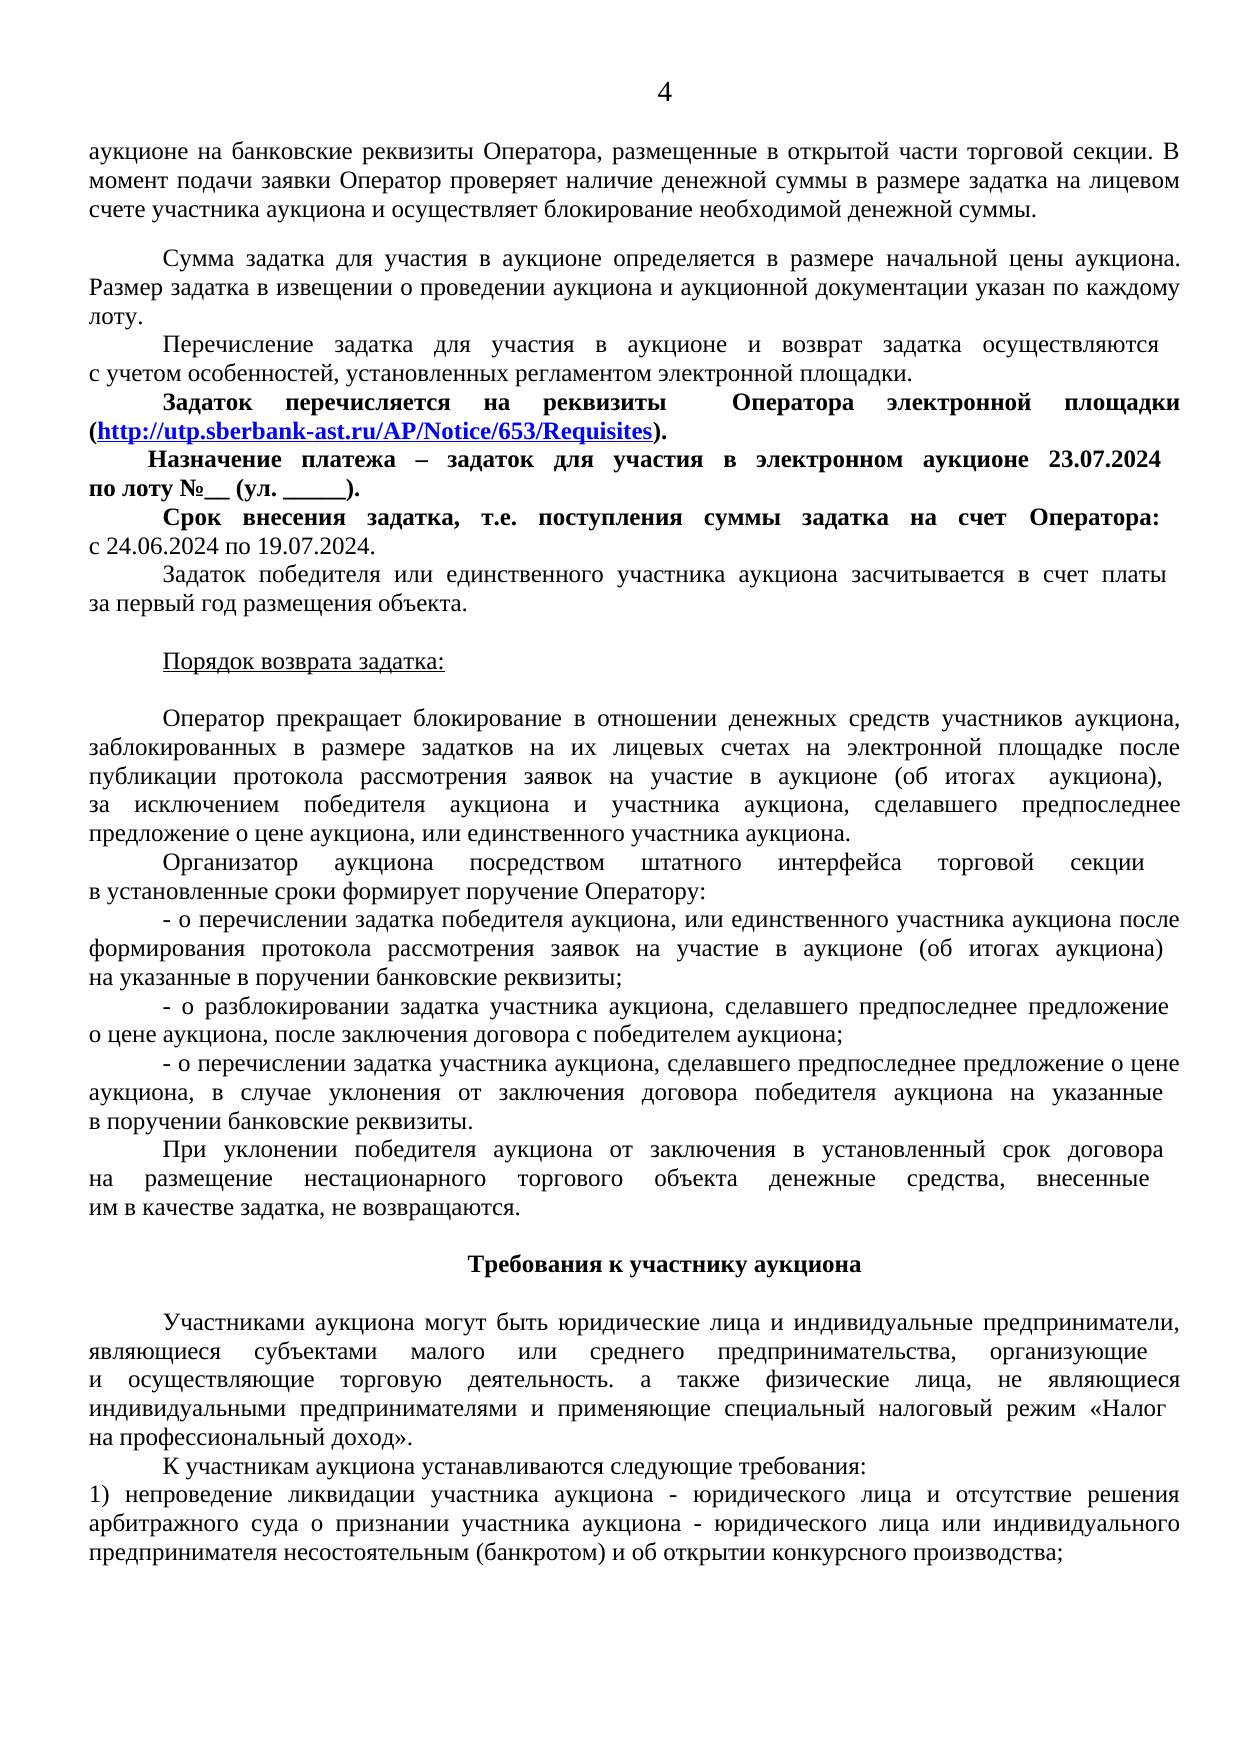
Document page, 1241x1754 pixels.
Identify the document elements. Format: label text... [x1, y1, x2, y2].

text Организатор аукциона посредством штатного интерфейса торговой секции в установленные сроки формирует поручение Оператору: [89, 847, 1181, 904]
text Задаток победителя или единственного участника аукциона засчитывается в счет платы за первый год размещения объекта. [89, 559, 1181, 617]
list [89, 136, 1181, 222]
text Срок внесения задатка, т.е. поступления суммы задатка на счет Оператора: c 24.06.2024 по 19.07.2024. [89, 502, 1181, 559]
text К участникам аукциона устанавливаются следующие требования: [148, 1451, 1181, 1479]
text 1) непроведение ликвидации участника аукциона - юридического лица и отсутствие решения арбитражного суда о признании участника аукциона - юридического лица или индивидуального предпринимателя несостоятельным (банкротом) и об открытии конкурсного производства; [89, 1479, 1181, 1566]
text Задаток перечисляется на реквизиты Оператора электронной площадки (http://utp.sberbank-ast.ru/AP/Notice/653/Requisites). [89, 387, 1181, 444]
text Участниками аукциона могут быть юридические лица и индивидуальные предприниматели, являющиеся субъектами малого или среднего предпринимательства, организующие и осуществляющие торговую деятельность. а также физические лица, не являющиеся индивидуальными предпринимателями и применяющие специальный налоговый режим «Налог на профессиональный доход». [89, 1307, 1181, 1451]
text - о перечислении задатка победителя аукциона, или единственного участника аукциона после формирования протокола рассмотрения заявок на участие в аукционе (об итогах аукциона) на указанные в поручении банковские реквизиты; [89, 904, 1181, 991]
text - о перечислении задатка участника аукциона, сделавшего предпоследнее предложение о цене аукциона, в случае уклонения от заключения договора победителя аукциона на указанные в поручении банковские реквизиты. [89, 1048, 1181, 1134]
text Оператор прекращает блокирование в отношении денежных средств участников аукциона, заблокированных в размере задатков на их лицевых счетах на электронной площадке после публикации протокола рассмотрения заявок на участие в аукционе (об итогах аукциона), за исключением победителя аукциона и участника аукциона, сделавшего предпоследнее предложение о цене аукциона, или единственного участника аукциона. [89, 703, 1181, 847]
text Назначение платежа – задаток для участия в электронном аукционе 23.07.2024 по лоту №__ (ул. _____). [89, 444, 1181, 502]
text Порядок возврата задатка: [89, 646, 1181, 674]
text Сумма задатка для участия в аукционе определяется в размере начальной цены аукциона. Размер задатка в извещении о проведении аукциона и аукционной документации указан по каждому лоту. [89, 243, 1181, 329]
text Требования к участнику аукциона [148, 1249, 1181, 1278]
text - о разблокировании задатка участника аукциона, сделавшего предпоследнее предложение о цене аукциона, после заключения договора с победителем аукциона; [89, 991, 1181, 1048]
text При уклонении победителя аукциона от заключения в установленный срок договора на размещение нестационарного торгового объекта денежные средства, внесенные им в качестве задатка, не возвращаются. [89, 1134, 1181, 1221]
text Перечисление задатка для участия в аукционе и возврат задатка осуществляются с учетом особенностей, установленных регламентом электронной площадки. [89, 329, 1181, 387]
